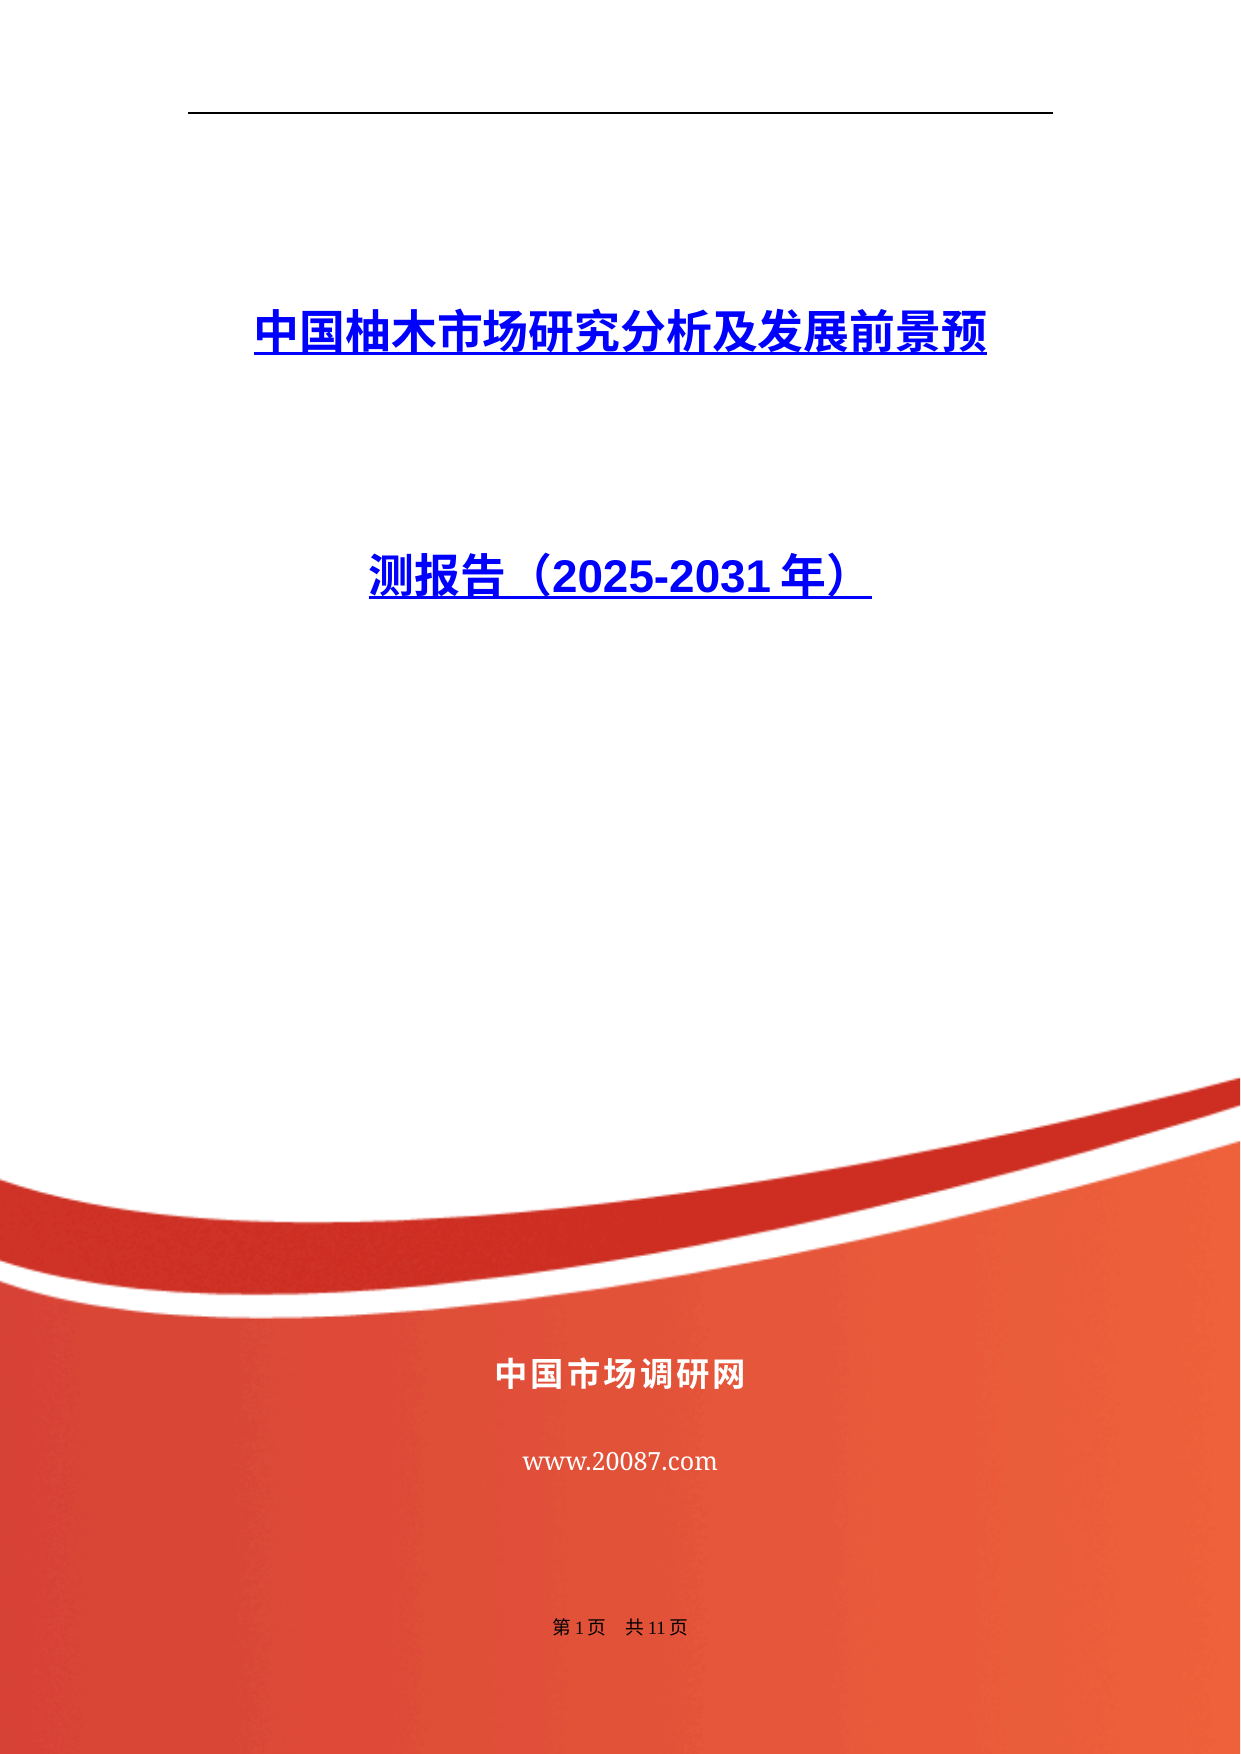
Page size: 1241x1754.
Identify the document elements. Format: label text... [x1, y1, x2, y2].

picture [0, 1006, 1241, 1754]
table_header 中国柚木市场研究分析及发展前景预测报告（2025-2031年） [188, 207, 1053, 773]
subtitle 中国市场调研网 [187, 1339, 1053, 1404]
text www.20087.com [187, 1428, 1053, 1493]
